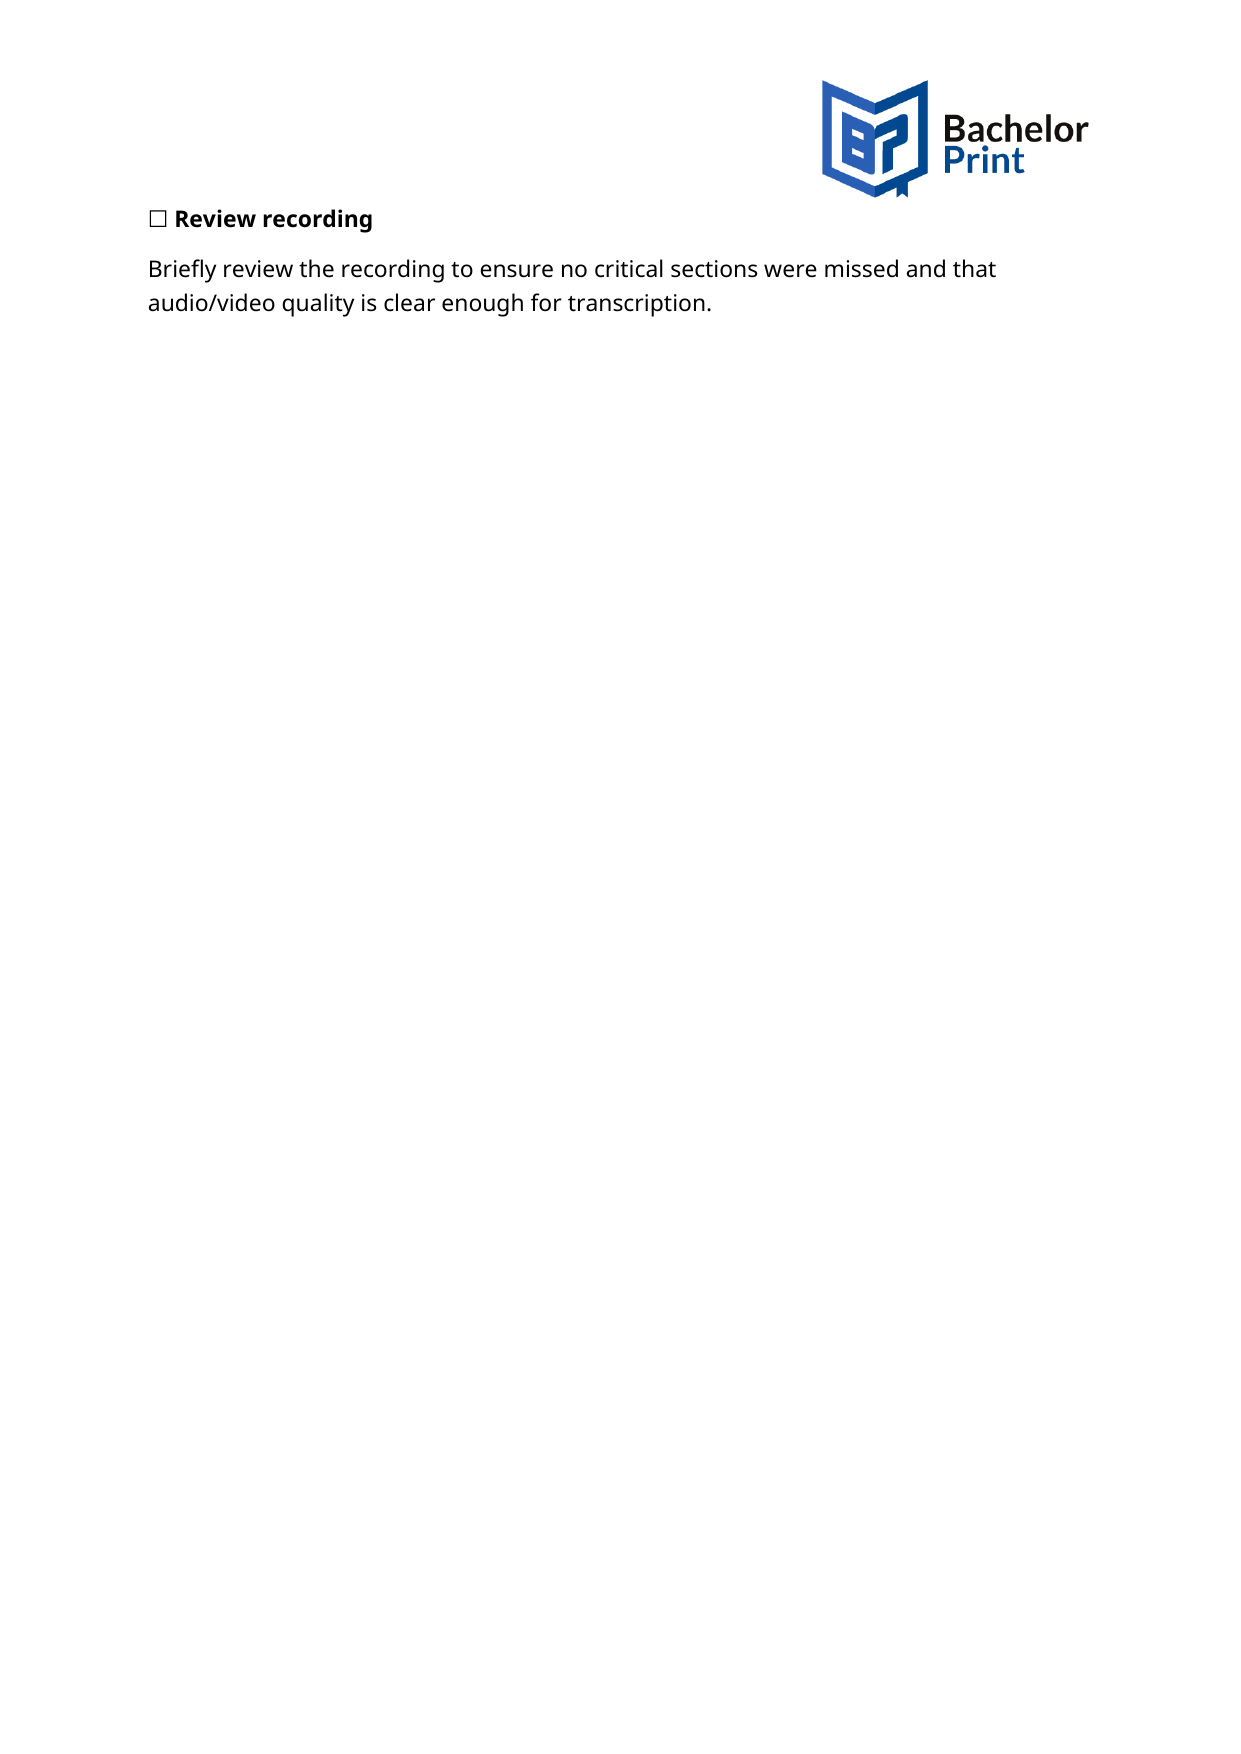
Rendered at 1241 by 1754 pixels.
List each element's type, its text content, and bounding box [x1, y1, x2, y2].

text Briefly review the recording to ensure no critical sections were missed and that audio/video quality is clear enough for transcription. [148, 253, 1093, 318]
picture [818, 73, 1093, 203]
text Review recording [148, 203, 1093, 234]
